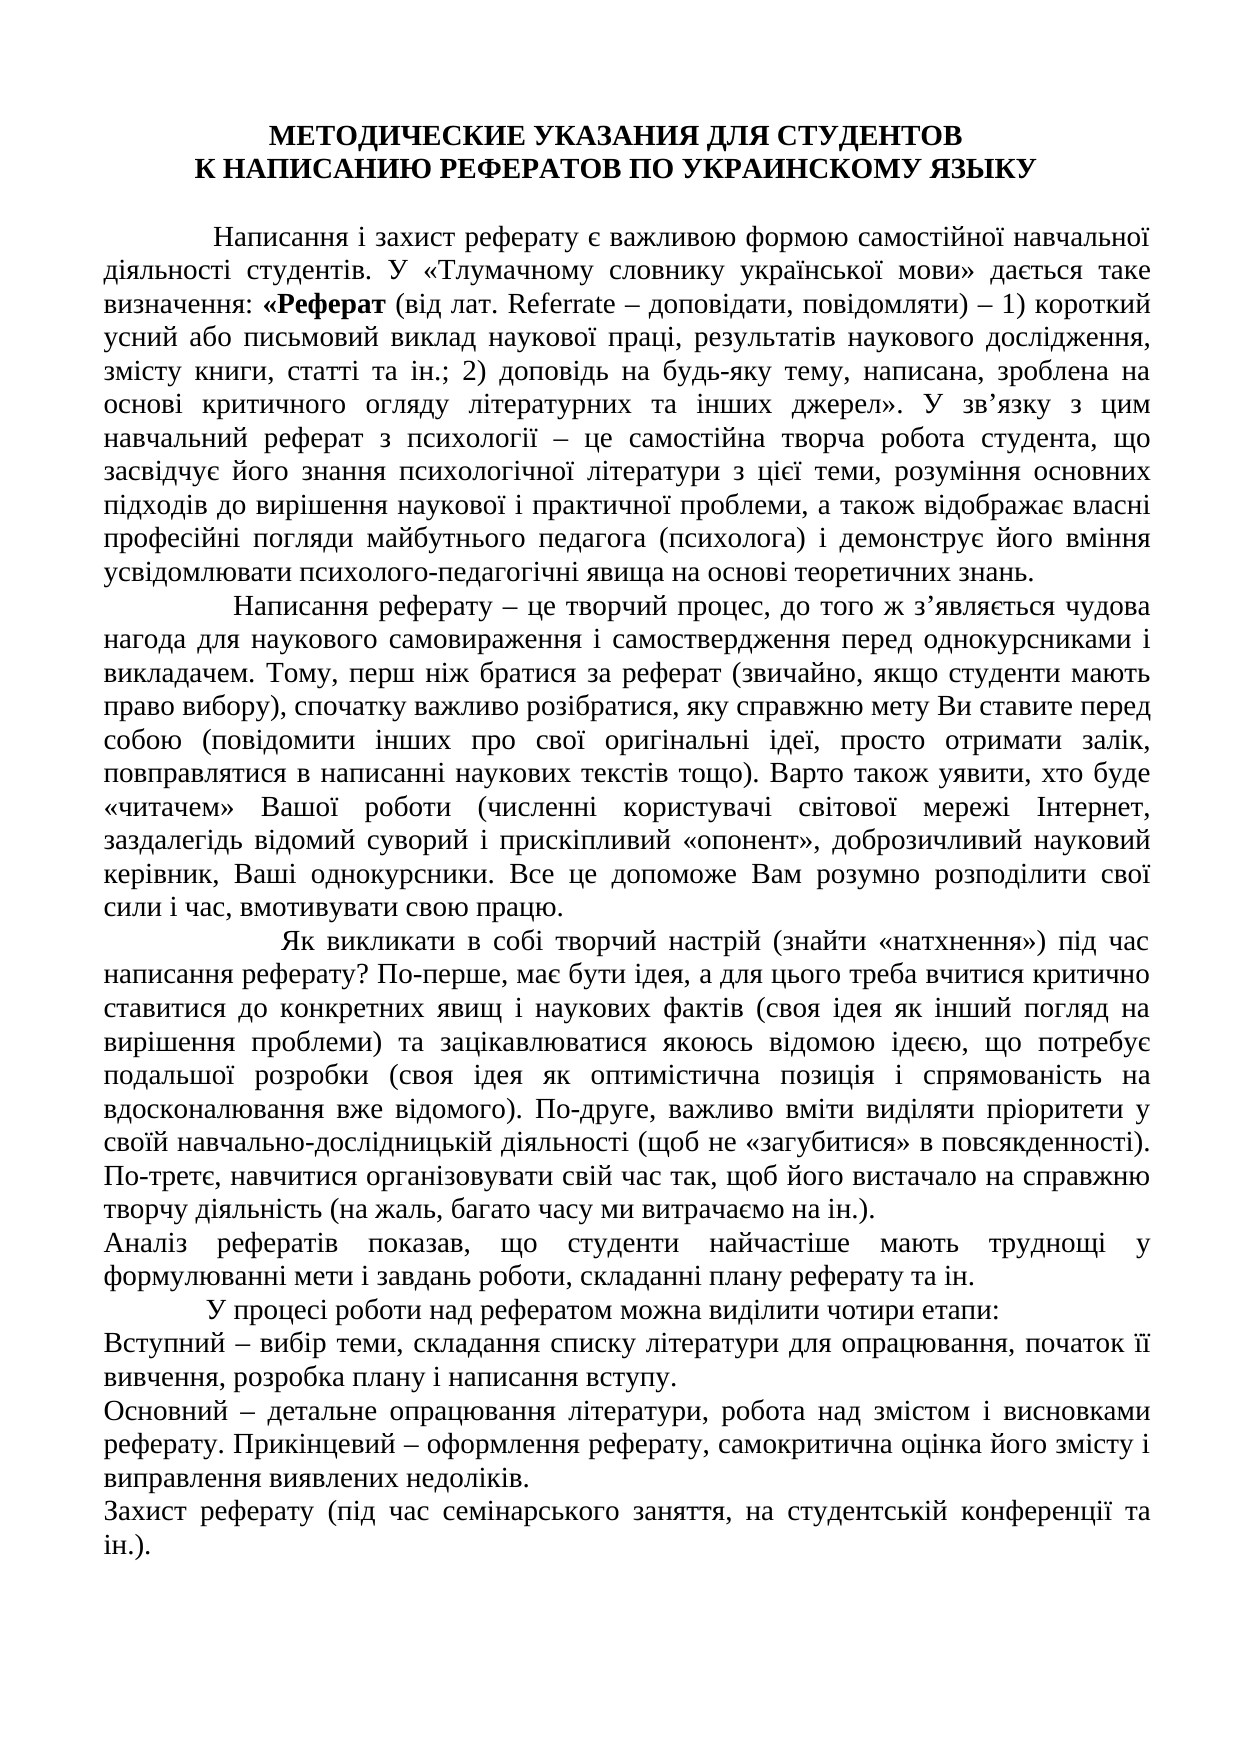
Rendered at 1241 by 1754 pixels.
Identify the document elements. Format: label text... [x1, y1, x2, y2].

text Аналіз рефератів показав, що студенти найчастіше мають труднощі у формулюванні мети і завдань роботи, складанні плану реферату та ін. [103, 1225, 1152, 1292]
text Як викликати в собі творчий настрій (знайти «натхнення») під час написання реферату? По-перше, має бути ідея, а для цього треба вчитися критично ставитися до конкретних явищ і наукових фактів (своя ідея як інший погляд на вирішення проблеми) та зацікавлюватися якоюсь відомою ідеєю, що потребує подальшої розробки (своя ідея як оптимістична позиція і спрямованість на вдосконалювання вже відомого). По-друге, важливо вміти виділяти пріоритети у своїй навчально-дослідницькій діяльності (щоб не «загубитися» в повсякденності). По-третє, навчитися організовувати свій час так, щоб його вистачало на справжню творчу діяльність (на жаль, багато часу ми витрачаємо на ін.). [103, 923, 1152, 1225]
text Вступний – вибір теми, складання списку літератури для опрацювання, початок її вивчення, розробка плану і написання вступу. [103, 1326, 1152, 1393]
text МЕТОДИЧЕСКИЕ УКАЗАНИЯ ДЛЯ СТУДЕНТОВ [103, 118, 1128, 152]
text Написання реферату – це творчий процес, до того ж з’являється чудова нагода для наукового самовираження і самоствердження перед однокурсниками і викладачем. Тому, перш ніж братися за реферат (звичайно, якщо студенти мають право вибору), спочатку важливо розібратися, яку справжню мету Ви ставите перед собою (повідомити інших про свої оригінальні ідеї, просто отримати залік, повправлятися в написанні наукових текстів тощо). Варто також уявити, хто буде «читачем» Вашої роботи (численні користувачі світової мережі Інтернет, заздалегідь відомий суворий і прискіпливий «опонент», доброзичливий науковий керівник, Ваші однокурсники. Все це допоможе Вам розумно розподілити свої сили і час, вмотивувати свою працю. [103, 588, 1152, 923]
text У процесі роботи над рефератом можна виділити чотири етапи: [103, 1292, 1152, 1326]
text К НАПИСАНИЮ РЕФЕРАТОВ ПО УКРАИНСКОМУ ЯЗЫКУ [103, 152, 1128, 185]
text Основний – детальне опрацювання літератури, робота над змістом і висновками реферату. Прикінцевий – оформлення реферату, самокритична оцінка його змісту і виправлення виявлених недоліків. [103, 1393, 1152, 1493]
text Написання і захист реферату є важливою формою самостійної навчальної діяльності студентів. У «Тлумачному словнику української мови» дається таке визначення: «Реферат (від лат. Referrаte – доповідати, повідомляти) – 1) короткий усний або письмовий виклад наукової праці, результатів наукового дослідження, змісту книги, статті та ін.; 2) доповідь на будь-яку тему, написана, зроблена на основі критичного огляду літературних та інших джерел». У зв’язку з цим навчальний реферат з психології – це самостійна творча робота студента, що засвідчує його знання психологічної літератури з цієї теми, розуміння основних підходів до вирішення наукової і практичної проблеми, а також відображає власні професійні погляди майбутнього педагога (психолога) і демонструє його вміння усвідомлювати психолого-педагогічні явища на основі теоретичних знань. [103, 219, 1152, 588]
text Захист реферату (під час семінарського заняття, на студентській конференції та ін.). [103, 1493, 1152, 1560]
